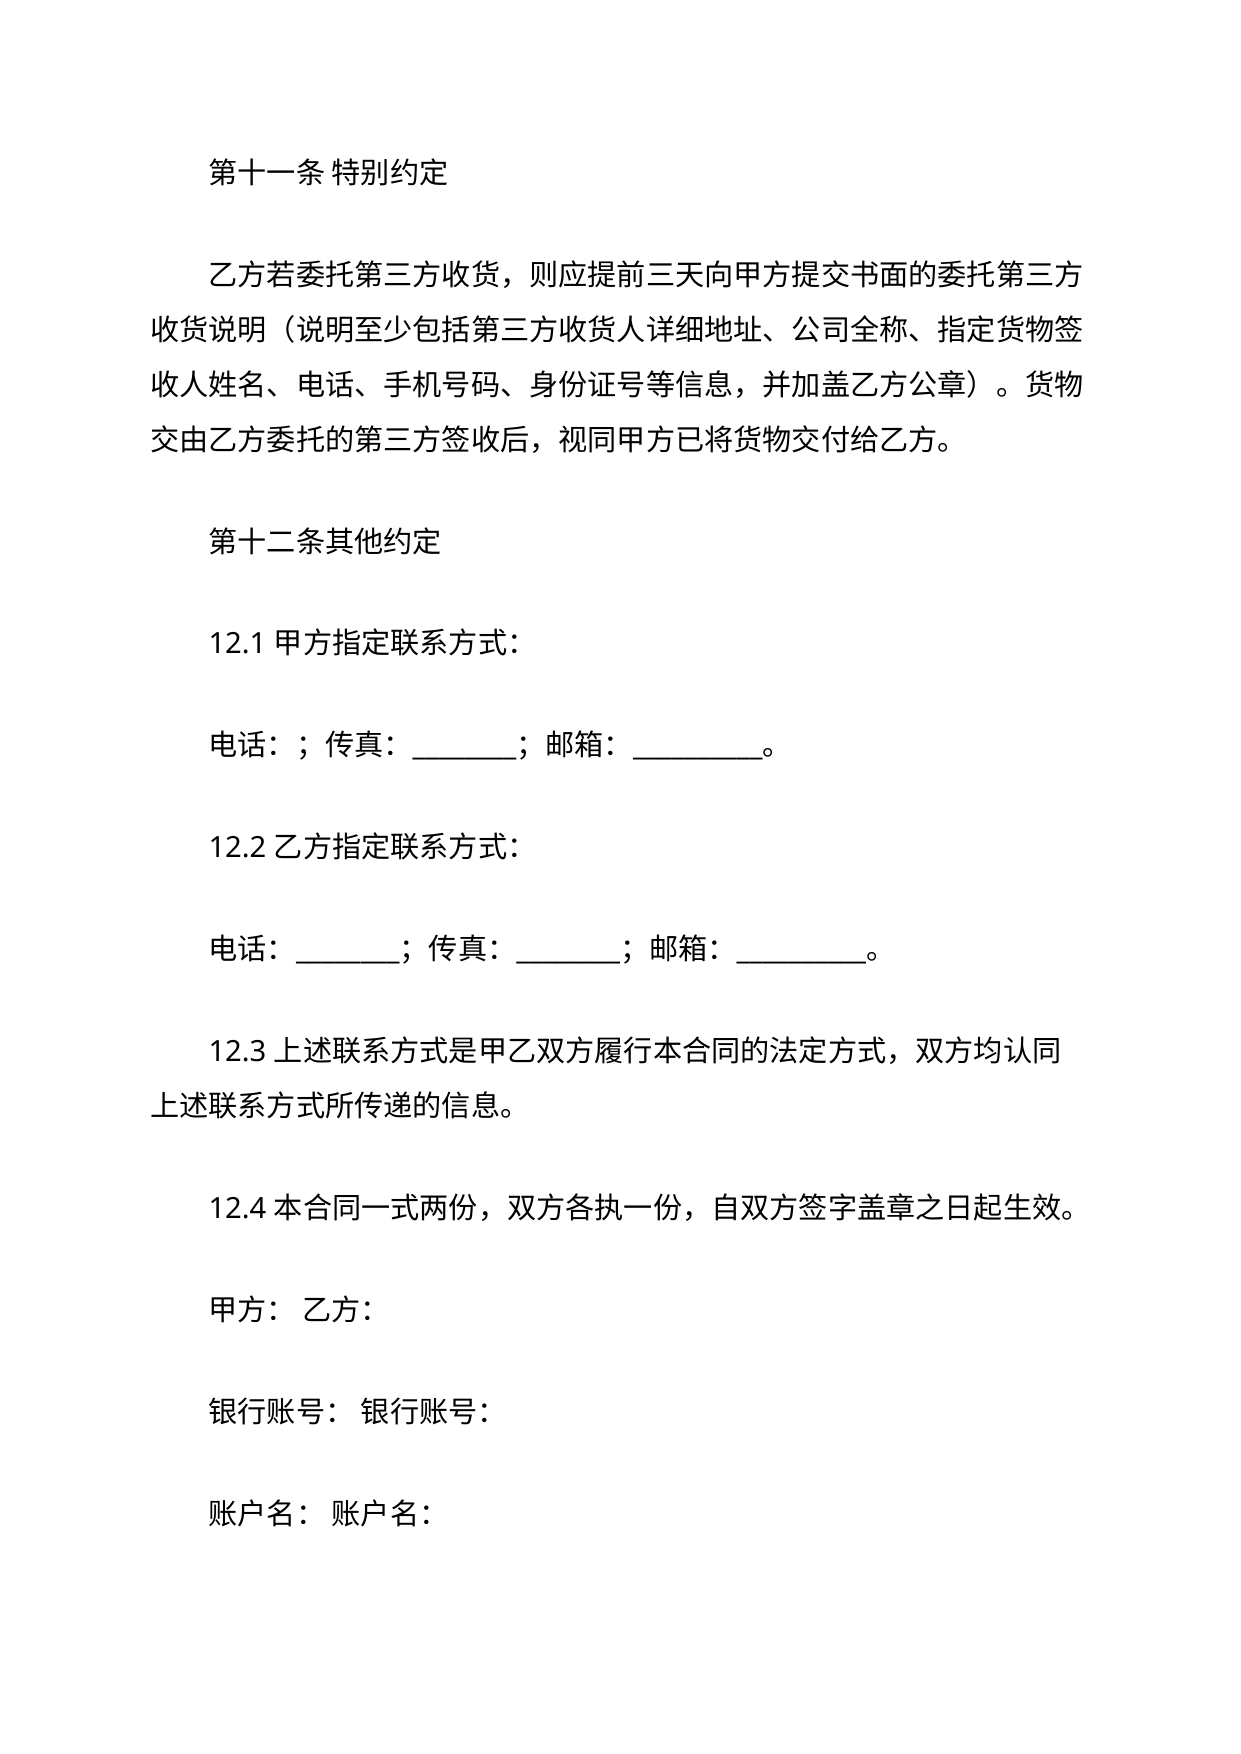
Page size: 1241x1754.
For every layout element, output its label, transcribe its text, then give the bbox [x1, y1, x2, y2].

text 银行账号： 银行账号： [150, 1388, 1090, 1431]
text 第十二条其他约定 [150, 518, 1090, 561]
text 乙方若委托第三方收货，则应提前三天向甲方提交书面的委托第三方收货说明（说明至少包括第三方收货人详细地址、公司全称、指定货物签收人姓名、电话、手机号码、身份证号等信息，并加盖乙方公章）。货物交由乙方委托的第三方签收后，视同甲方已将货物交付给乙方。 [150, 252, 1090, 459]
text 甲方： 乙方： [150, 1287, 1090, 1329]
text 12.1 甲方指定联系方式： [150, 620, 1090, 662]
text 12.4 本合同一式两份，双方各执一份，自双方签字盖章之日起生效。 [150, 1185, 1090, 1227]
text 12.2 乙方指定联系方式： [150, 824, 1090, 866]
text 电话：________；传真：________；邮箱：__________。 [150, 926, 1090, 968]
text 第十一条 特别约定 [150, 150, 1090, 192]
text 12.3 上述联系方式是甲乙双方履行本合同的法定方式，双方均认同上述联系方式所传递的信息。 [150, 1028, 1090, 1125]
text 账户名： 账户名： [150, 1490, 1090, 1532]
text 电话：；传真：________；邮箱：__________。 [150, 722, 1090, 764]
